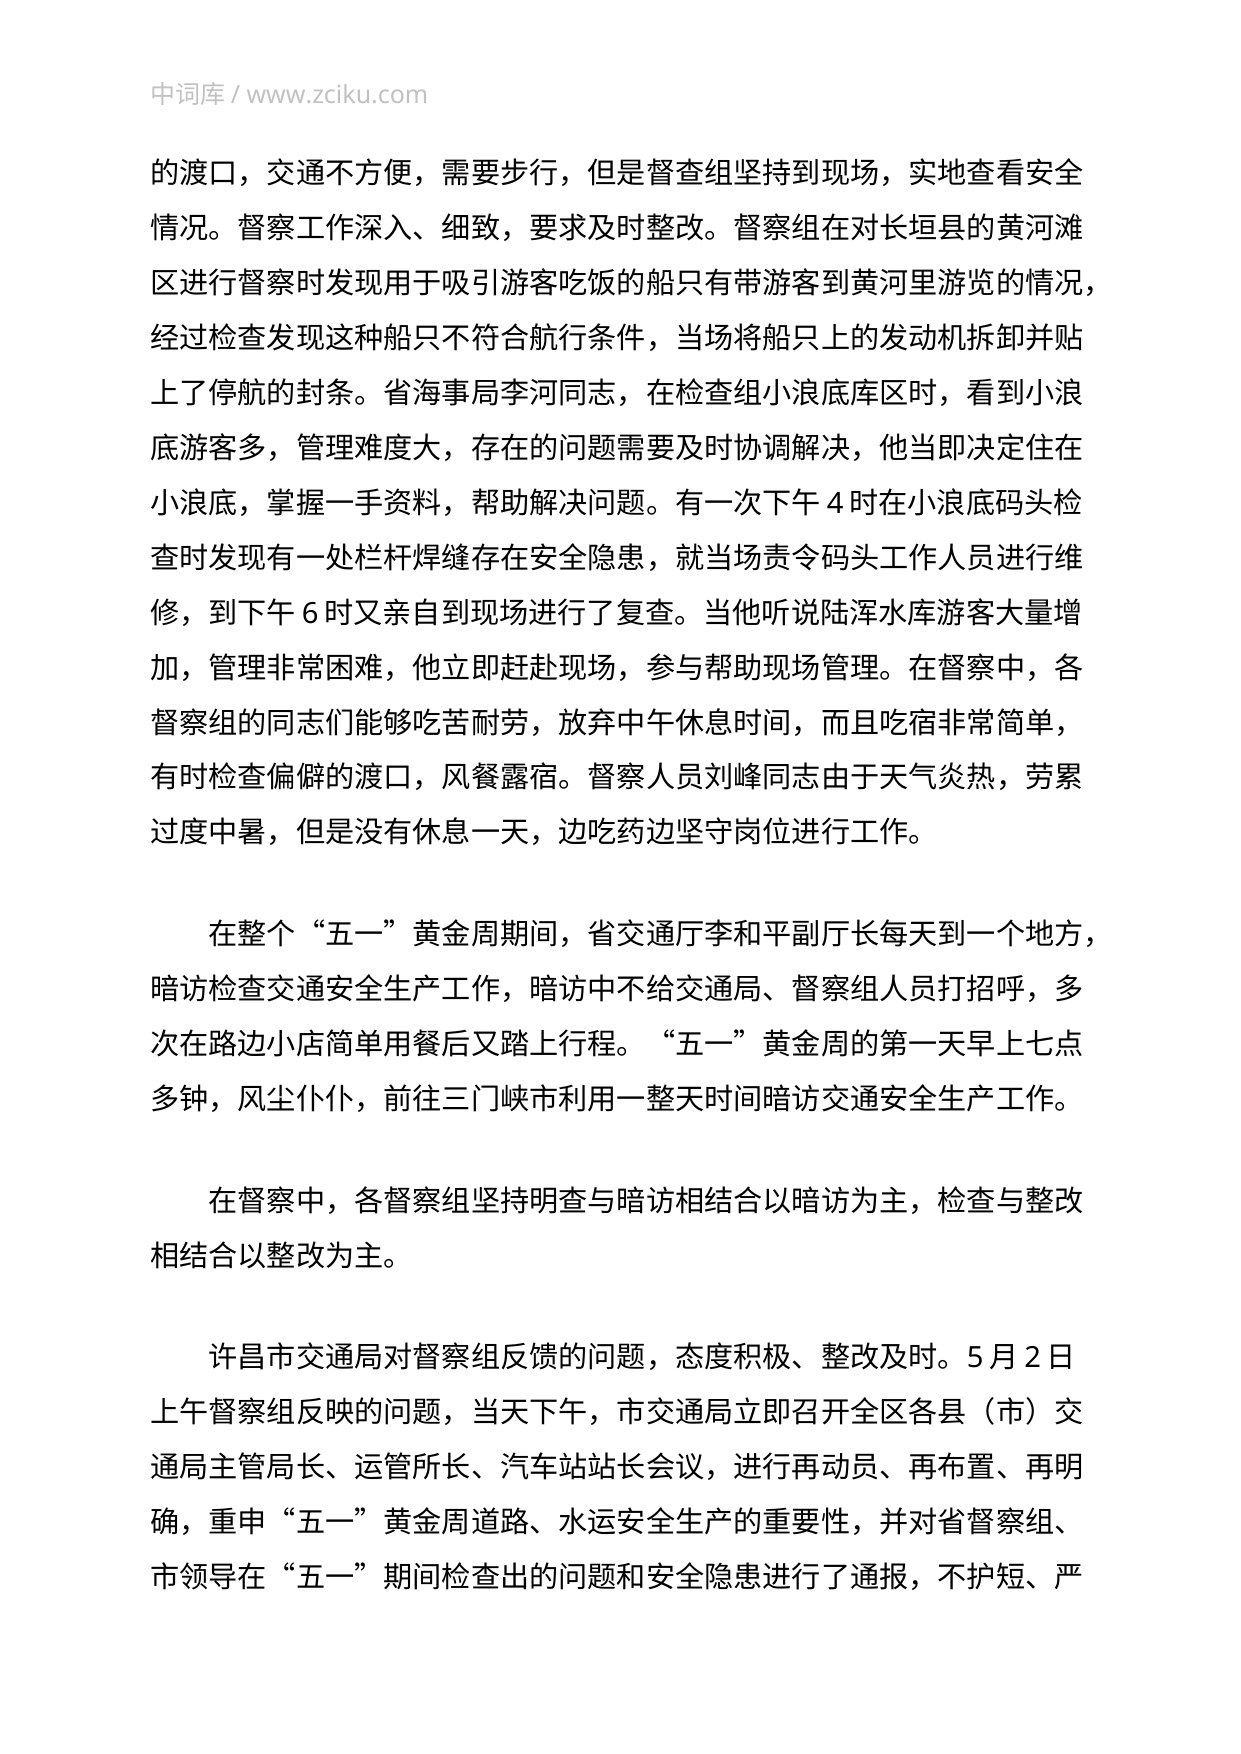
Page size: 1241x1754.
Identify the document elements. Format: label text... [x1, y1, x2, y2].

text 在督察中，各督察组坚持明查与暗访相结合以暗访为主，检查与整改相结合以整改为主。 [150, 1177, 1090, 1274]
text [150, 1334, 1090, 1596]
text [150, 150, 1090, 851]
text 在整个“五一”黄金周期间，省交通厅李和平副厅长每天到一个地方，暗访检查交通安全生产工作，暗访中不给交通局、督察组人员打招呼，多次在路边小店简单用餐后又踏上行程。“五一”黄金周的第一天早上七点多钟，风尘仆仆，前往三门峡市利用一整天时间暗访交通安全生产工作。 [150, 911, 1090, 1118]
